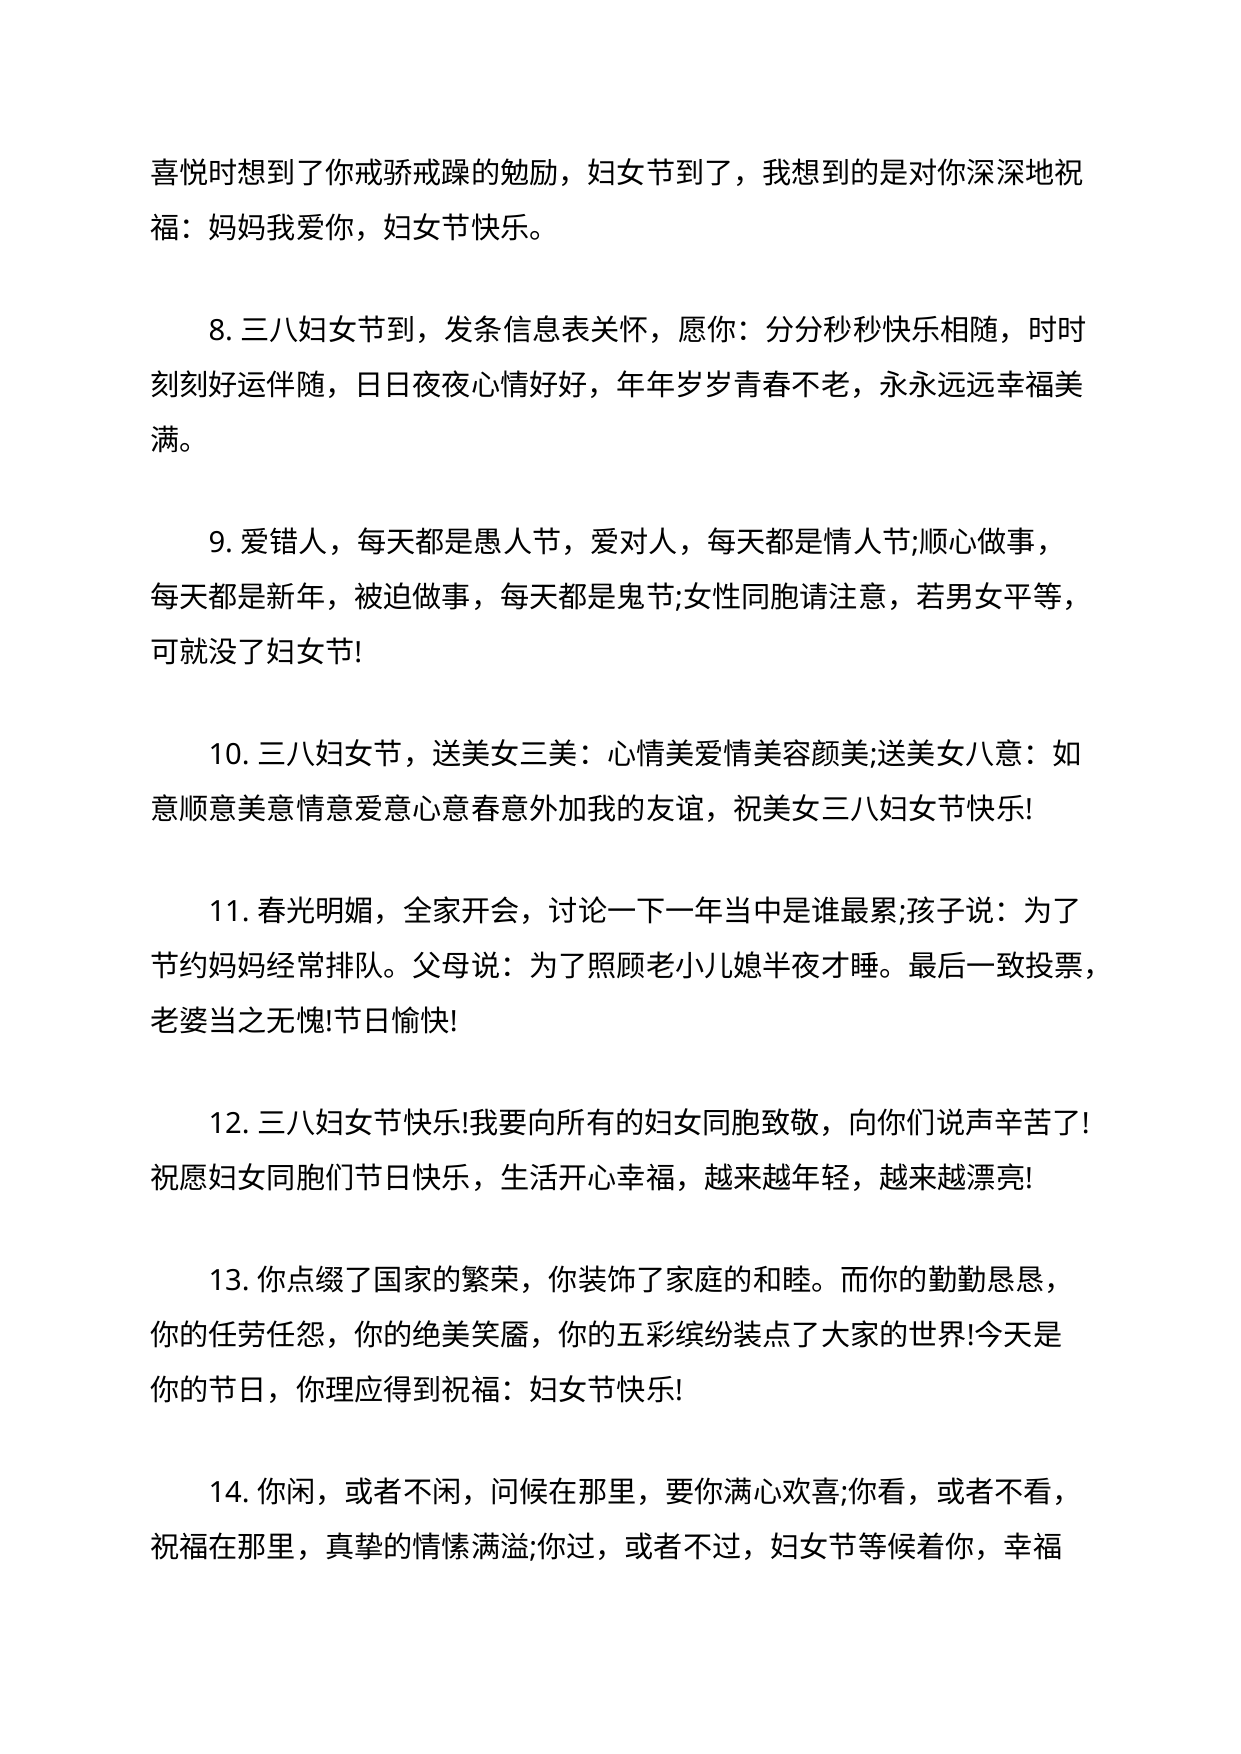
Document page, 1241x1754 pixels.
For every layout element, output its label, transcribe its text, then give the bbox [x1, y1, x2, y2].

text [150, 150, 1090, 247]
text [150, 1468, 1090, 1566]
text 13. 你点缀了国家的繁荣，你装饰了家庭的和睦。而你的勤勤恳恳，你的任劳任怨，你的绝美笑靥，你的五彩缤纷装点了大家的世界!今天是你的节日，你理应得到祝福：妇女节快乐! [150, 1256, 1090, 1408]
text 10. 三八妇女节，送美女三美：心情美爱情美容颜美;送美女八意：如意顺意美意情意爱意心意春意外加我的友谊，祝美女三八妇女节快乐! [150, 730, 1090, 828]
text 12. 三八妇女节快乐!我要向所有的妇女同胞致敬，向你们说声辛苦了!祝愿妇女同胞们节日快乐，生活开心幸福，越来越年轻，越来越漂亮! [150, 1099, 1090, 1197]
text 11. 春光明媚，全家开会，讨论一下一年当中是谁最累;孩子说：为了节约妈妈经常排队。父母说：为了照顾老小儿媳半夜才睡。最后一致投票，老婆当之无愧!节日愉快! [150, 887, 1090, 1039]
text 9. 爱错人，每天都是愚人节，爱对人，每天都是情人节;顺心做事，每天都是新年，被迫做事，每天都是鬼节;女性同胞请注意，若男女平等，可就没了妇女节! [150, 518, 1090, 671]
text 8. 三八妇女节到，发条信息表关怀，愿你：分分秒秒快乐相随，时时刻刻好运伴随，日日夜夜心情好好，年年岁岁青春不老，永永远远幸福美满。 [150, 307, 1090, 459]
